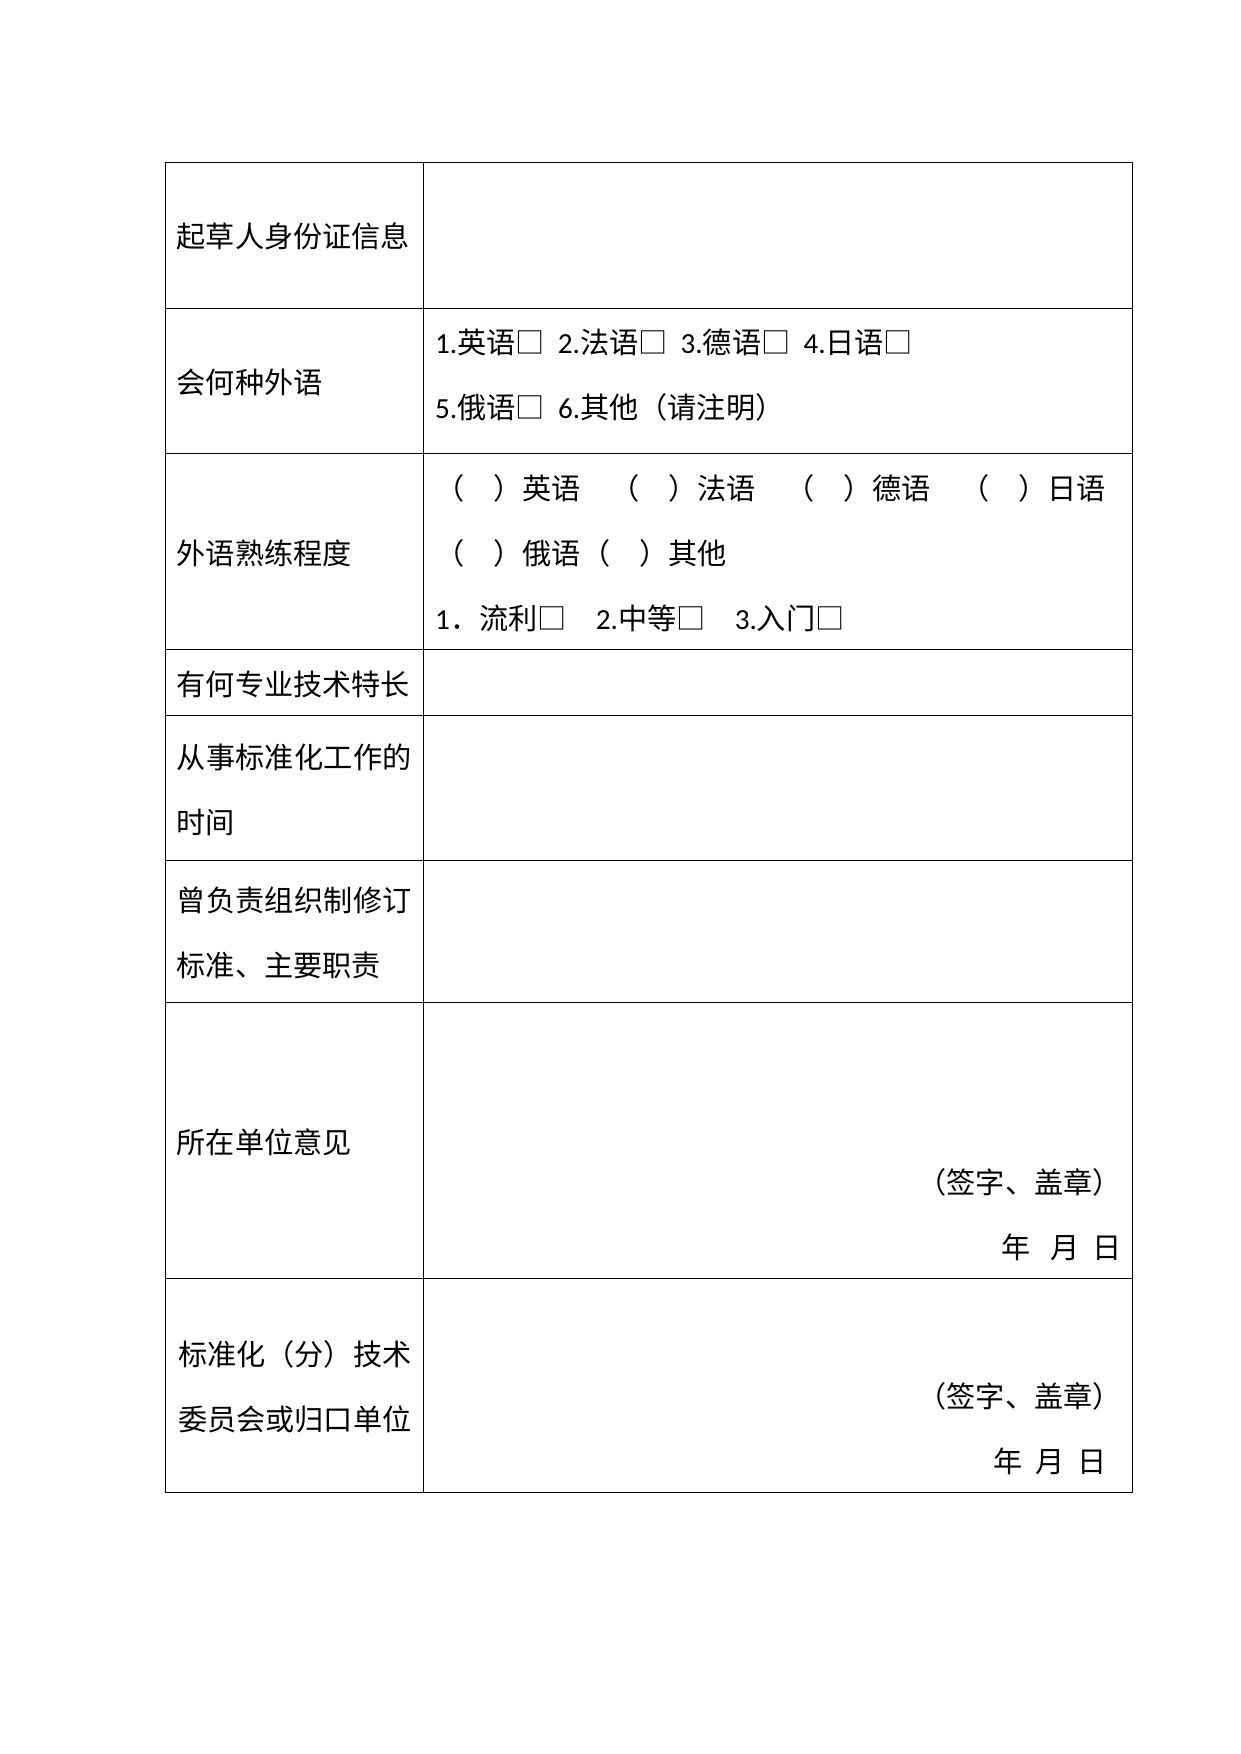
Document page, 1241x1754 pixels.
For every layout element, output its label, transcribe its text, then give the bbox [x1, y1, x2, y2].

table_cell [424, 716, 1132, 860]
table_cell [424, 163, 1132, 307]
table_cell 曾负责组织制修订标准、主要职责 [166, 861, 423, 1002]
table_cell [424, 861, 1132, 1002]
table_cell 会何种外语 [166, 309, 423, 453]
table_cell 所在单位意见 [166, 1003, 423, 1278]
table_cell 从事标准化工作的时间 [166, 716, 423, 860]
table_cell （签字、盖章） 年 月 日 [424, 1003, 1132, 1278]
table_cell （签字、盖章） 年 月 日 [424, 1279, 1132, 1492]
table_cell 1.英语□ 2.法语□ 3.德语□ 4.日语□ 5.俄语□ 6.其他（请注明） [424, 309, 1132, 453]
table_cell 标准化（分）技术委员会或归口单位 [166, 1279, 423, 1492]
table_cell 起草人身份证信息 [166, 163, 423, 307]
table_cell 有何专业技术特长 [166, 650, 423, 715]
table_cell 外语熟练程度 [166, 454, 423, 649]
table_cell [424, 650, 1132, 715]
